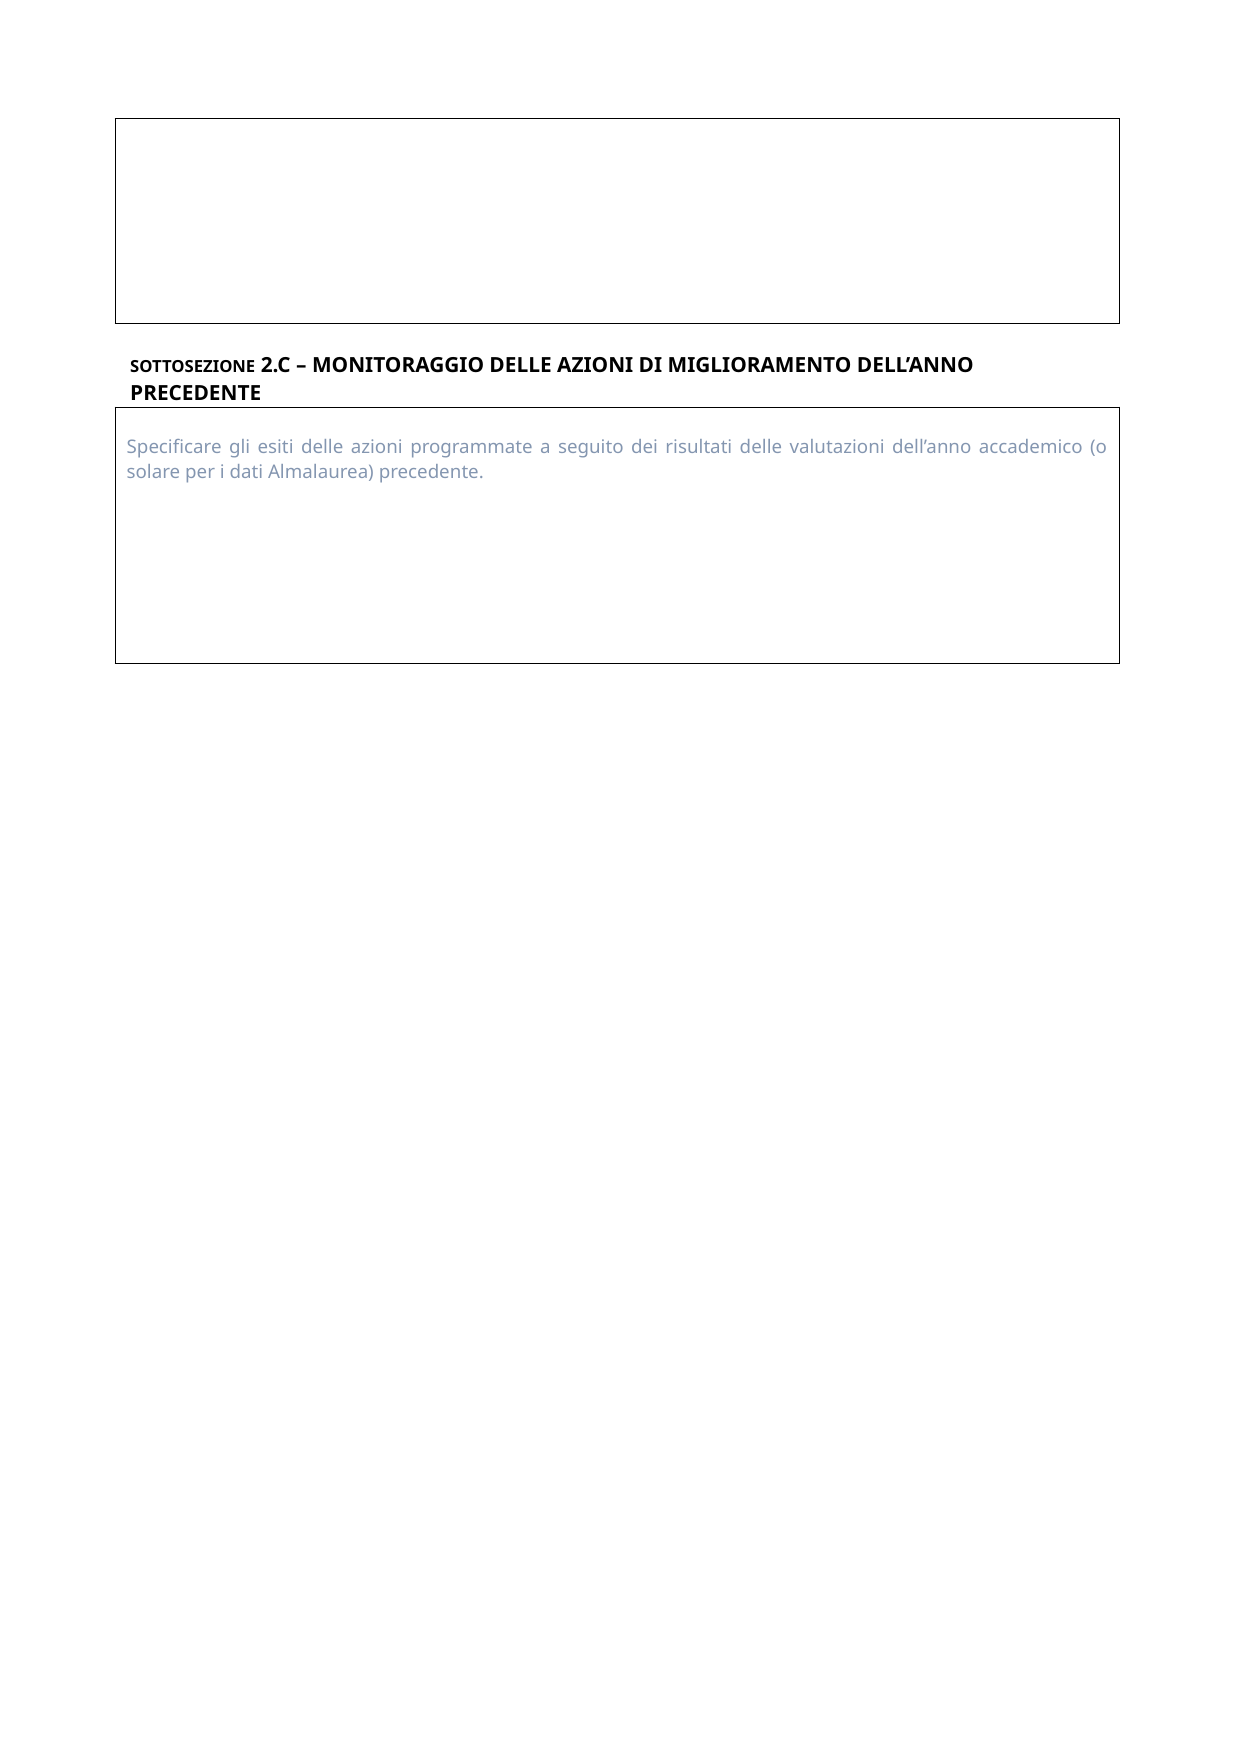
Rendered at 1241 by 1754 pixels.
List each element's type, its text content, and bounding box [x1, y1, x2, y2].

table_header Specificare gli esiti delle azioni programmate a seguito dei risultati delle valutazioni dell’anno accademico (o solare per i dati Almalaurea) precedente. [116, 408, 1119, 663]
text sottosezione 2.C – MONITORAGGIO DELLE AZIONI DI MIGLIORAMENTO DELL’ANNO PRECEDENTE [130, 350, 1110, 407]
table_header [116, 119, 1119, 323]
